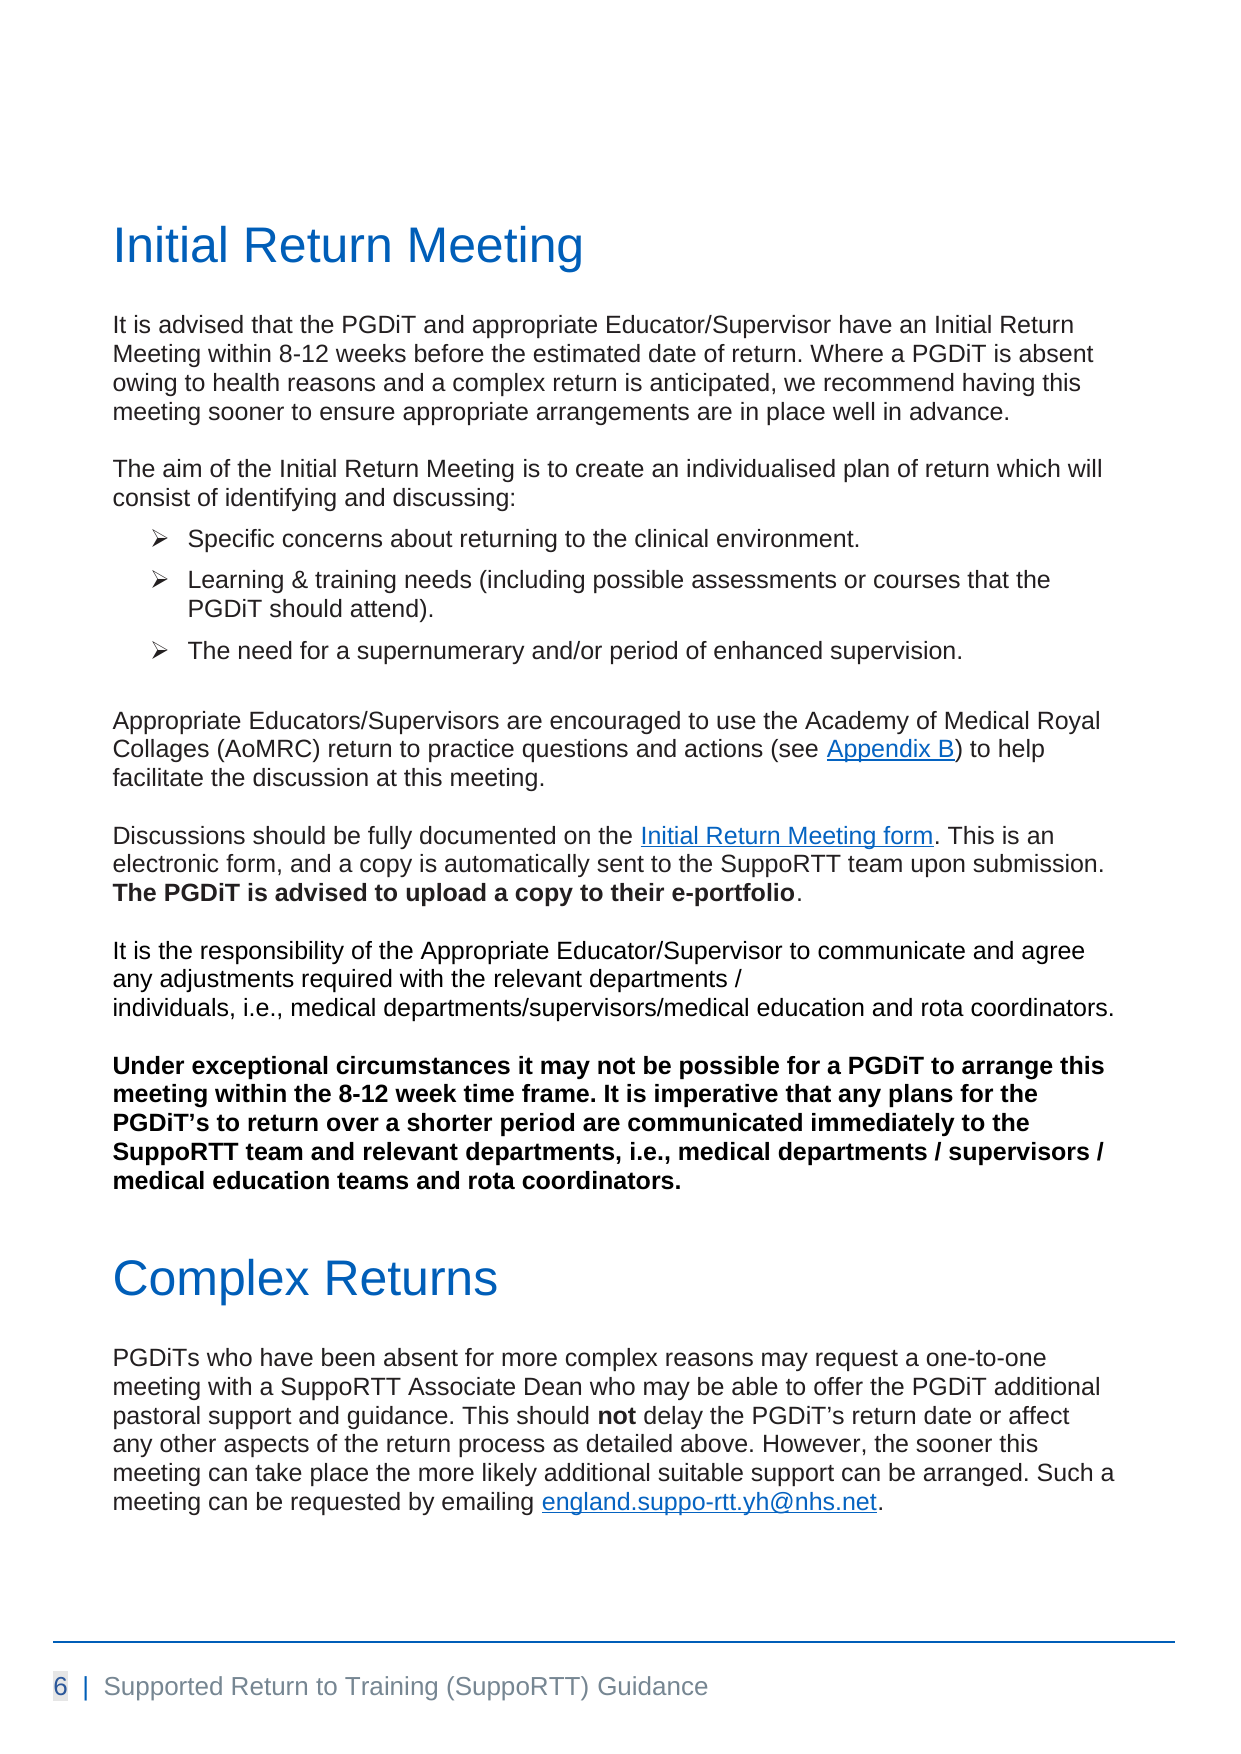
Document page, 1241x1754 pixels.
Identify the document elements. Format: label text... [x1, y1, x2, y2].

subtitle Complex Returns [112, 1248, 1039, 1306]
text Under exceptional circumstances it may not be possible for a PGDiT to arrange this meeting within the 8-12 week time frame. It is imperative that any plans for the PGDiT’s to return over a shorter period are communicated immediately to the SuppoRTT team and relevant departments, i.e., medical departments / supervisors / medical education teams and rota coordinators. [112, 1051, 1116, 1194]
list Learning & training needs (including possible assessments or courses that the PGDiT should attend). [150, 566, 1116, 623]
text PGDiTs who have been absent for more complex reasons may request a one-to-one meeting with a SuppoRTT Associate Dean who may be able to offer the PGDiT additional pastoral support and guidance. This should not delay the PGDiT’s return date or affect any other aspects of the return process as detailed above. However, the sooner this meeting can take place the more likely additional suitable support can be arranged. Such a meeting can be requested by emailing england.suppo-rtt.yh@nhs.net. [112, 1343, 1116, 1516]
subtitle Initial Return Meeting [112, 215, 1039, 273]
text It is advised that the PGDiT and appropriate Educator/Supervisor have an Initial Return Meeting within 8-12 weeks before the estimated date of return. Where a PGDiT is absent owing to health reasons and a complex return is anticipated, we recommend having this meeting sooner to ensure appropriate arrangements are in place well in advance. [112, 310, 1116, 425]
list The need for a supernumerary and/or period of enhanced supervision. [150, 636, 1116, 664]
text Discussions should be fully documented on the Initial Return Meeting form. This is an electronic form, and a copy is automatically sent to the SuppoRTT team upon submission. The PGDiT is advised to upload a copy to their e-portfolio. [112, 821, 1116, 907]
text individuals, i.e., medical departments/supervisors/medical education and rota coordinators. [112, 993, 1116, 1022]
text The aim of the Initial Return Meeting is to create an individualised plan of return which will consist of identifying and discussing: [112, 454, 1116, 512]
list Specific concerns about returning to the clinical environment. [150, 524, 1116, 553]
text Appropriate Educators/Supervisors are encouraged to use the Academy of Medical Royal Collages (AoMRC) return to practice questions and actions (see Appendix B) to help facilitate the discussion at this meeting. [112, 706, 1116, 792]
text It is the responsibility of the Appropriate Educator/Supervisor to communicate and agree any adjustments required with the relevant departments / [112, 936, 1116, 993]
